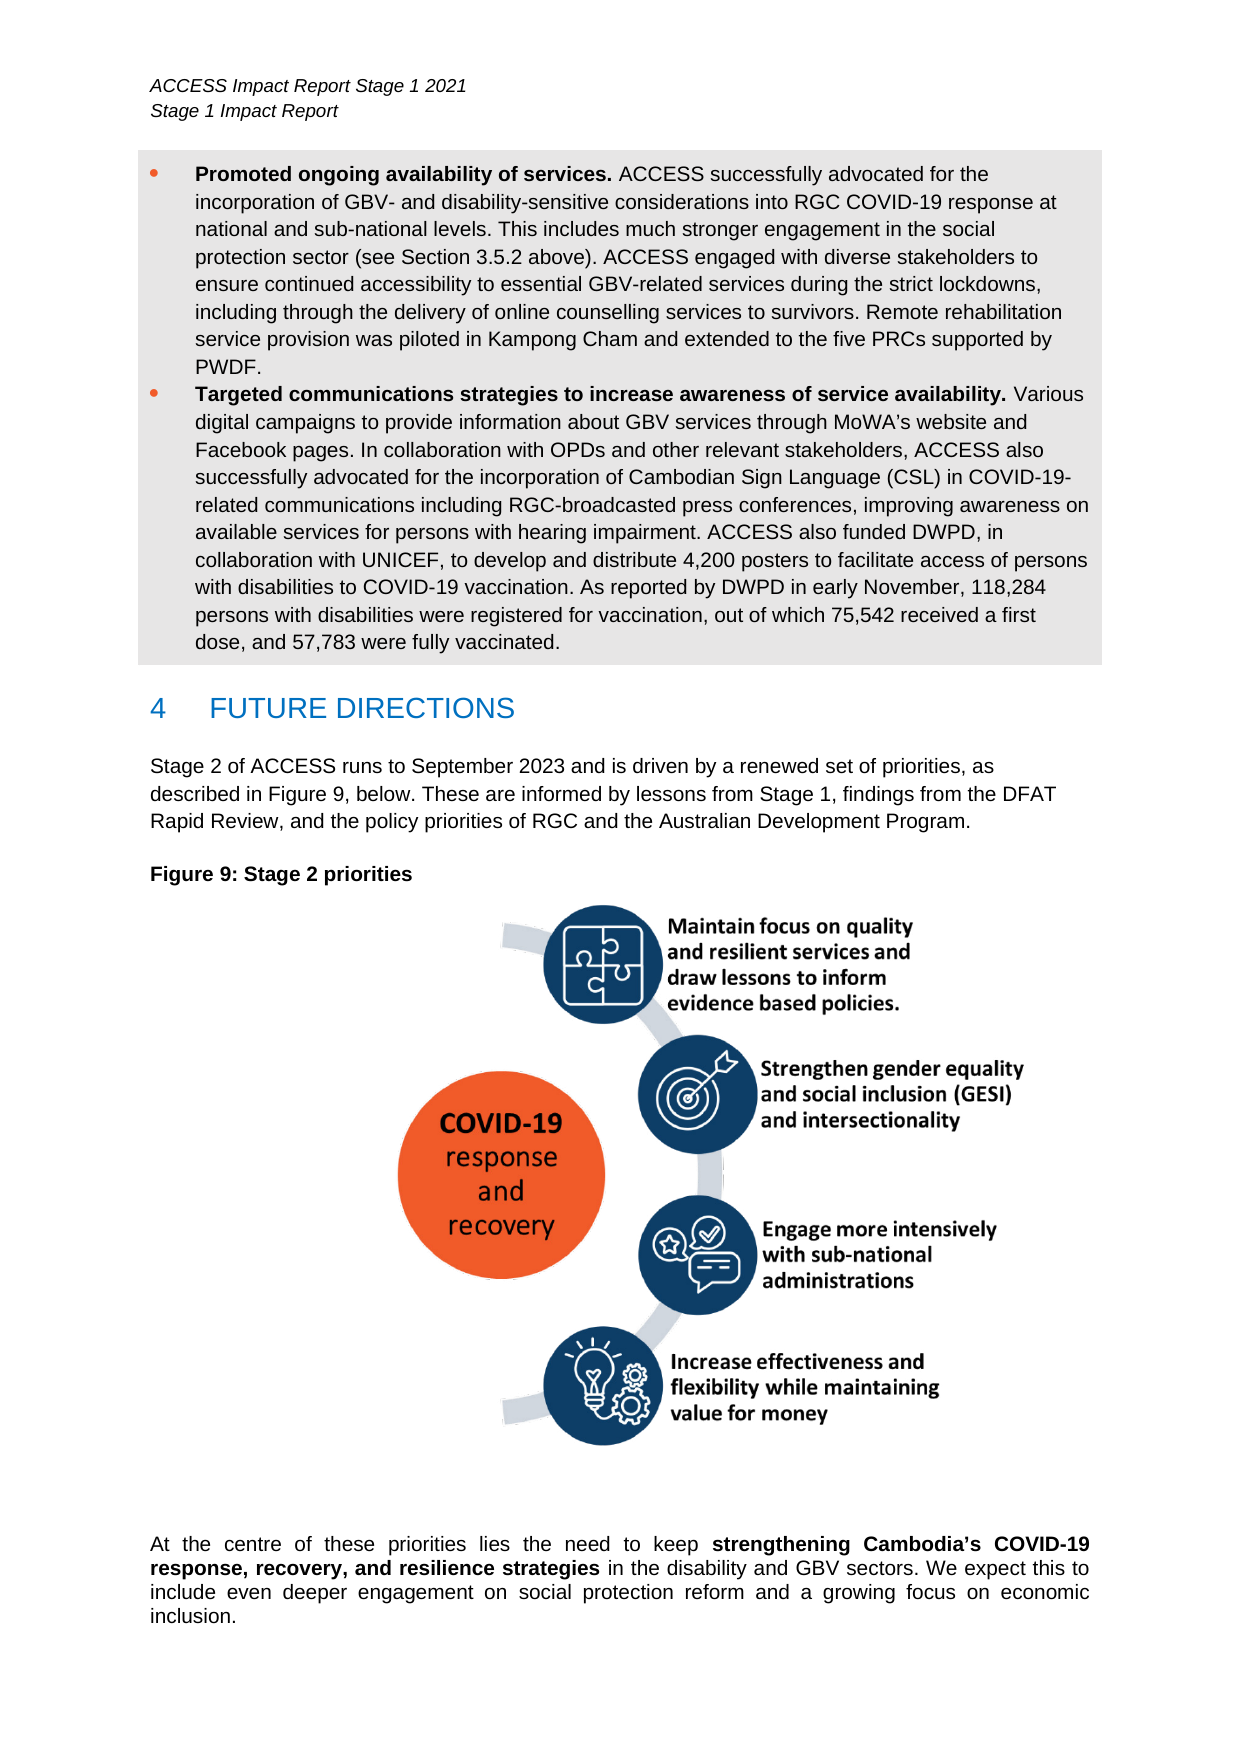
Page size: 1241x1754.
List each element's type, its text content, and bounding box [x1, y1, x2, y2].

list Promoted ongoing availability of services. ACCESS successfully advocated for the incorporation of GBV- and disability-sensitive considerations into RGC COVID-19 response at national and sub-national levels. This includes much stronger engagement in the social protection sector (see Section 3.5.2 above). ACCESS engaged with diverse stakeholders to ensure continued accessibility to essential GBV-related services during the strict lockdowns, including through the delivery of online counselling services to survivors. Remote rehabilitation service provision was piloted in Kampong Cham and extended to the five PRCs supported by PWDF. [140, 151, 1101, 371]
picture [150, 901, 1091, 1450]
subtitle FUTURE DIRECTIONS [150, 691, 1090, 724]
text Figure 9: Stage 2 priorities [150, 862, 1090, 886]
list Targeted communications strategies to increase awareness of service availability. Various digital campaigns to provide information about GBV services through MoWA’s website and Facebook pages. In collaboration with OPDs and other relevant stakeholders, ACCESS also successfully advocated for the incorporation of Cambodian Sign Language (CSL) in COVID-19-related communications including RGC-broadcasted press conferences, improving awareness on available services for persons with hearing impairment. ACCESS also funded DWPD, in collaboration with UNICEF, to develop and distribute 4,200 posters to facilitate access of persons with disabilities to COVID-19 vaccination. As reported by DWPD in early November, 118,284 persons with disabilities were registered for vaccination, out of which 75,542 received a first dose, and 57,783 were fully vaccinated. [140, 371, 1101, 664]
text Stage 2 of ACCESS runs to September 2023 and is driven by a renewed set of priorities, as described in Figure 9, below. These are informed by lessons from Stage 1, findings from the DFAT Rapid Review, and the policy priorities of RGC and the Australian Development Program. [150, 754, 1090, 833]
text At the centre of these priorities lies the need to keep strengthening Cambodia’s COVID-19 response, recovery, and resilience strategies in the disability and GBV sectors. We expect this to include even deeper engagement on social protection reform and a growing focus on economic inclusion. [150, 1532, 1090, 1627]
